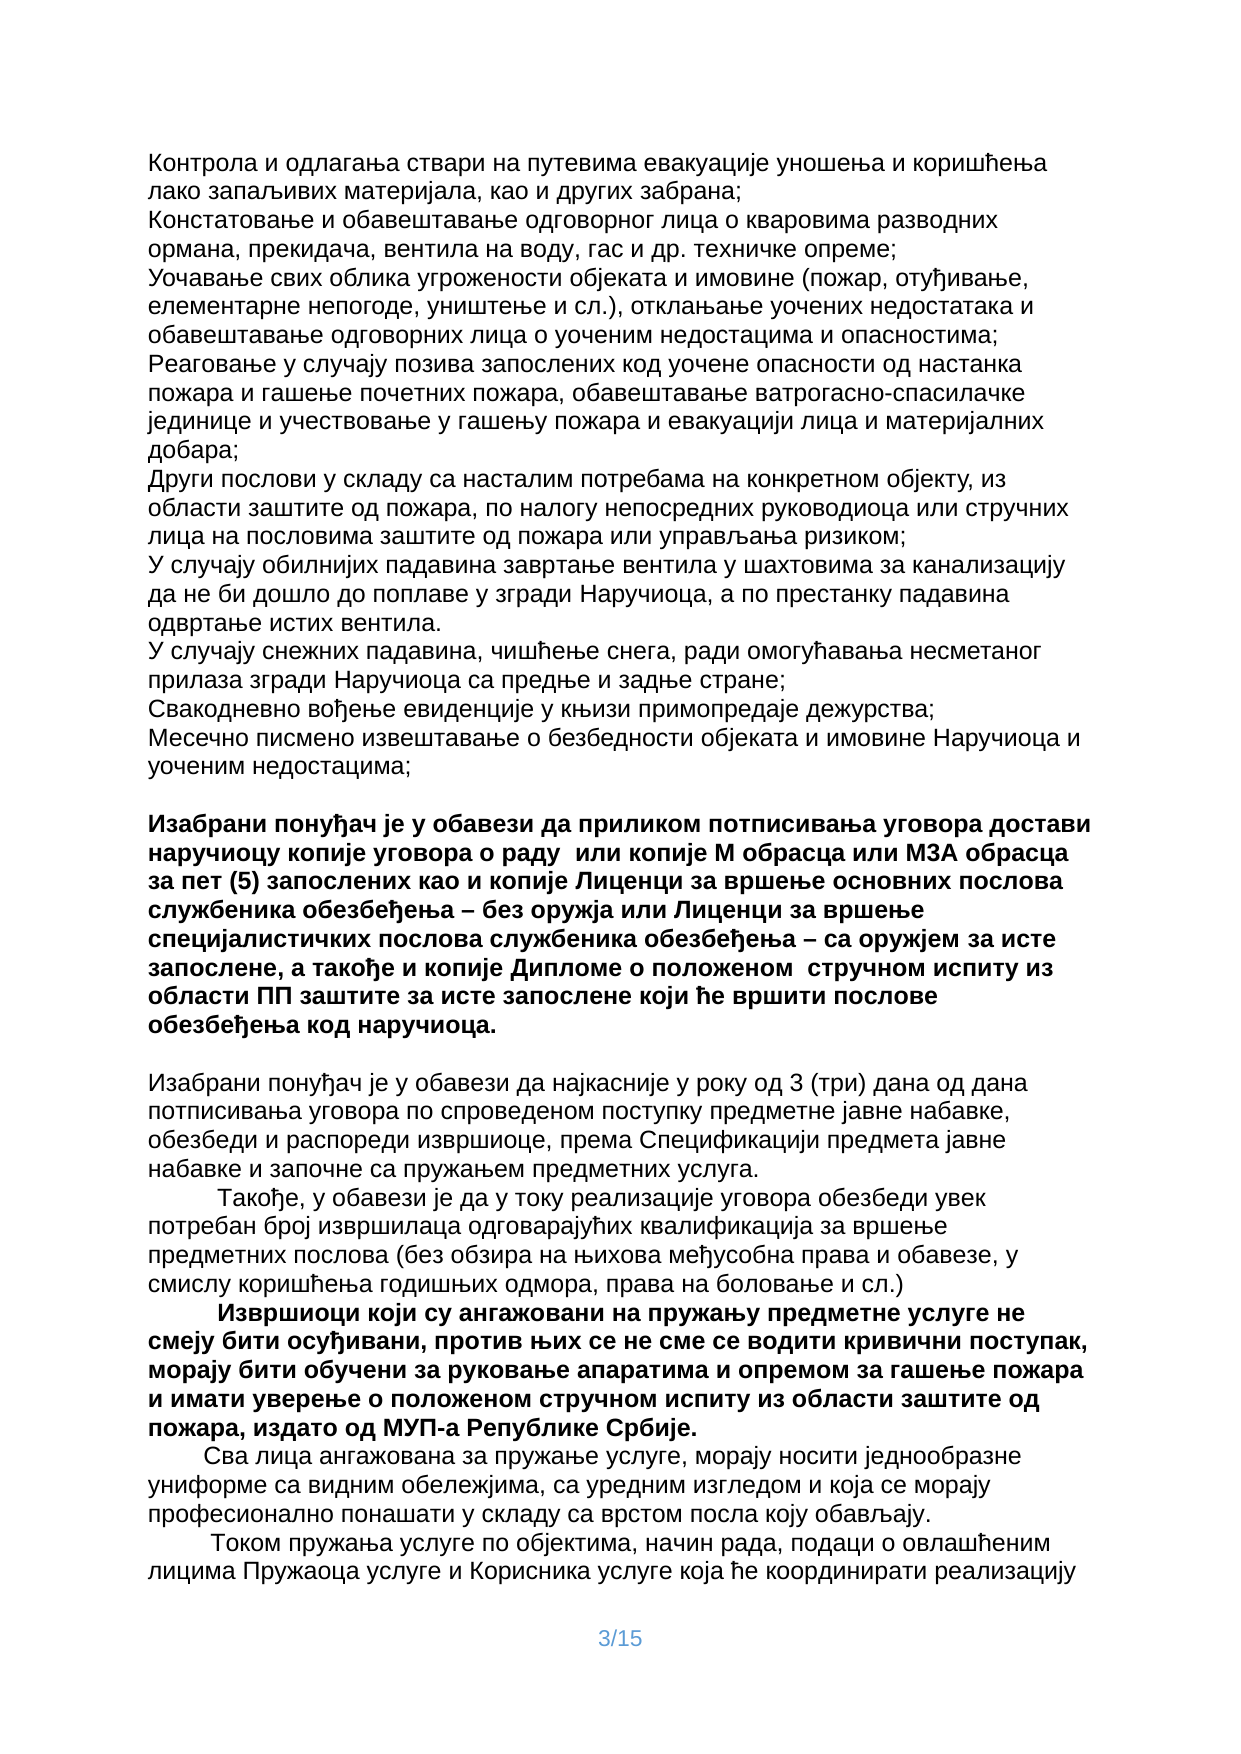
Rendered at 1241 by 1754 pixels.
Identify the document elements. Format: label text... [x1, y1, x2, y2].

text Контрола и одлагања ствари на путевима евакуације уношења и коришћења лако запаљивих материјала, као и других забрана; [148, 148, 1093, 205]
text Реаговање у случају позива запослених код уочене опасности од настанка пожара и гашење почетних пожара, обавештавање ватрогасно-спасилачке јединице и учествовање у гашењу пожара и евакуацији лица и материјалних добара; [148, 349, 1093, 464]
text Свакодневно вођење евиденције у књизи примопредаје дежурства; [148, 694, 1093, 723]
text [148, 1528, 1093, 1585]
text Констатовање и обавештавање одговорног лица о кваровима разводних ормана, прекидача, вентила на воду, гас и др. техничке опреме; [148, 205, 1093, 263]
text У случају снежних падавина, чишћење снега, ради омогућавања несметаног прилаза згради Наручиоца са предње и задње стране; [148, 636, 1093, 694]
text Уочавање свих облика угрожености објеката и имовине (пожар, отуђивање, елементарне непогоде, уништење и сл.), отклањање уочених недостатака и обавештавање одговорних лица о уоченим недостацима и опасностима; [148, 263, 1093, 349]
text Други послови у складу са насталим потребама на конкретном објекту, из области заштите од пожара, по налогу непосредних руководиоца или стручних лица на пословима заштите од пожара или управљања ризиком; [148, 464, 1093, 550]
text Извршиоци који су ангажовани на пружању предметне услуге не смеју бити осуђивани, против њих се не сме се водити кривични поступак, морају бити обучени за руковање апаратима и опремом за гашење пожара и имати уверење о положеном стручном испиту из области заштите од пожара, издато од МУП-а Републике Србије. [148, 1298, 1093, 1441]
text Месечно писмено извештавање о безбедности објеката и имовине Наручиоца и уоченим недостацима; [148, 723, 1093, 780]
text У случају обилнијих падавина завртање вентила у шахтовима за канализацију да не би дошло до поплаве у згради Наручиоца, а по престанку падавина одвртање истих вентила. [148, 550, 1093, 636]
text Сва лица ангажована за пружање услуге, морају носити једнообразне униформе са видним обележјима, са уредним изгледом и која се морају професионално понашати у складу са врстом посла коју обављају. [148, 1441, 1093, 1528]
text Такође, у обавези је да у току реализације уговора обезбеди увек потребан број извршилаца одговарајућих квалификација за вршење предметних послова (без обзира на њихова међусобна права и обавезе, у смислу коришћења годишњих одмора, права на боловање и сл.) [148, 1183, 1093, 1298]
text Изабрани понуђач је у обавези да најкасније у року од 3 (три) дана од дана потписивања уговора по спроведеном поступку предметне јавне набавке, обезбеди и распореди извршиoцe, према Спецификацији предмета јавне набавке и започне са пружањем предметних услуга. [148, 1068, 1093, 1183]
text Изабрани понуђач је у обавези да приликом потписивања уговора достави наручиоцу копије уговора о раду или копије М обрасца или М3А обрасца за пет (5) запослених као и копије Лиценци за вршење основних послова службеника обезбеђења – без оружја или Лиценци за вршење специјалистичких послова службеника обезбеђења – са оружјем за исте запослене, а такође и копије Дипломе о положеном стручном испиту из области ПП заштите за исте запослене који ће вршити послове обезбеђења код наручиоца. [148, 809, 1093, 1039]
